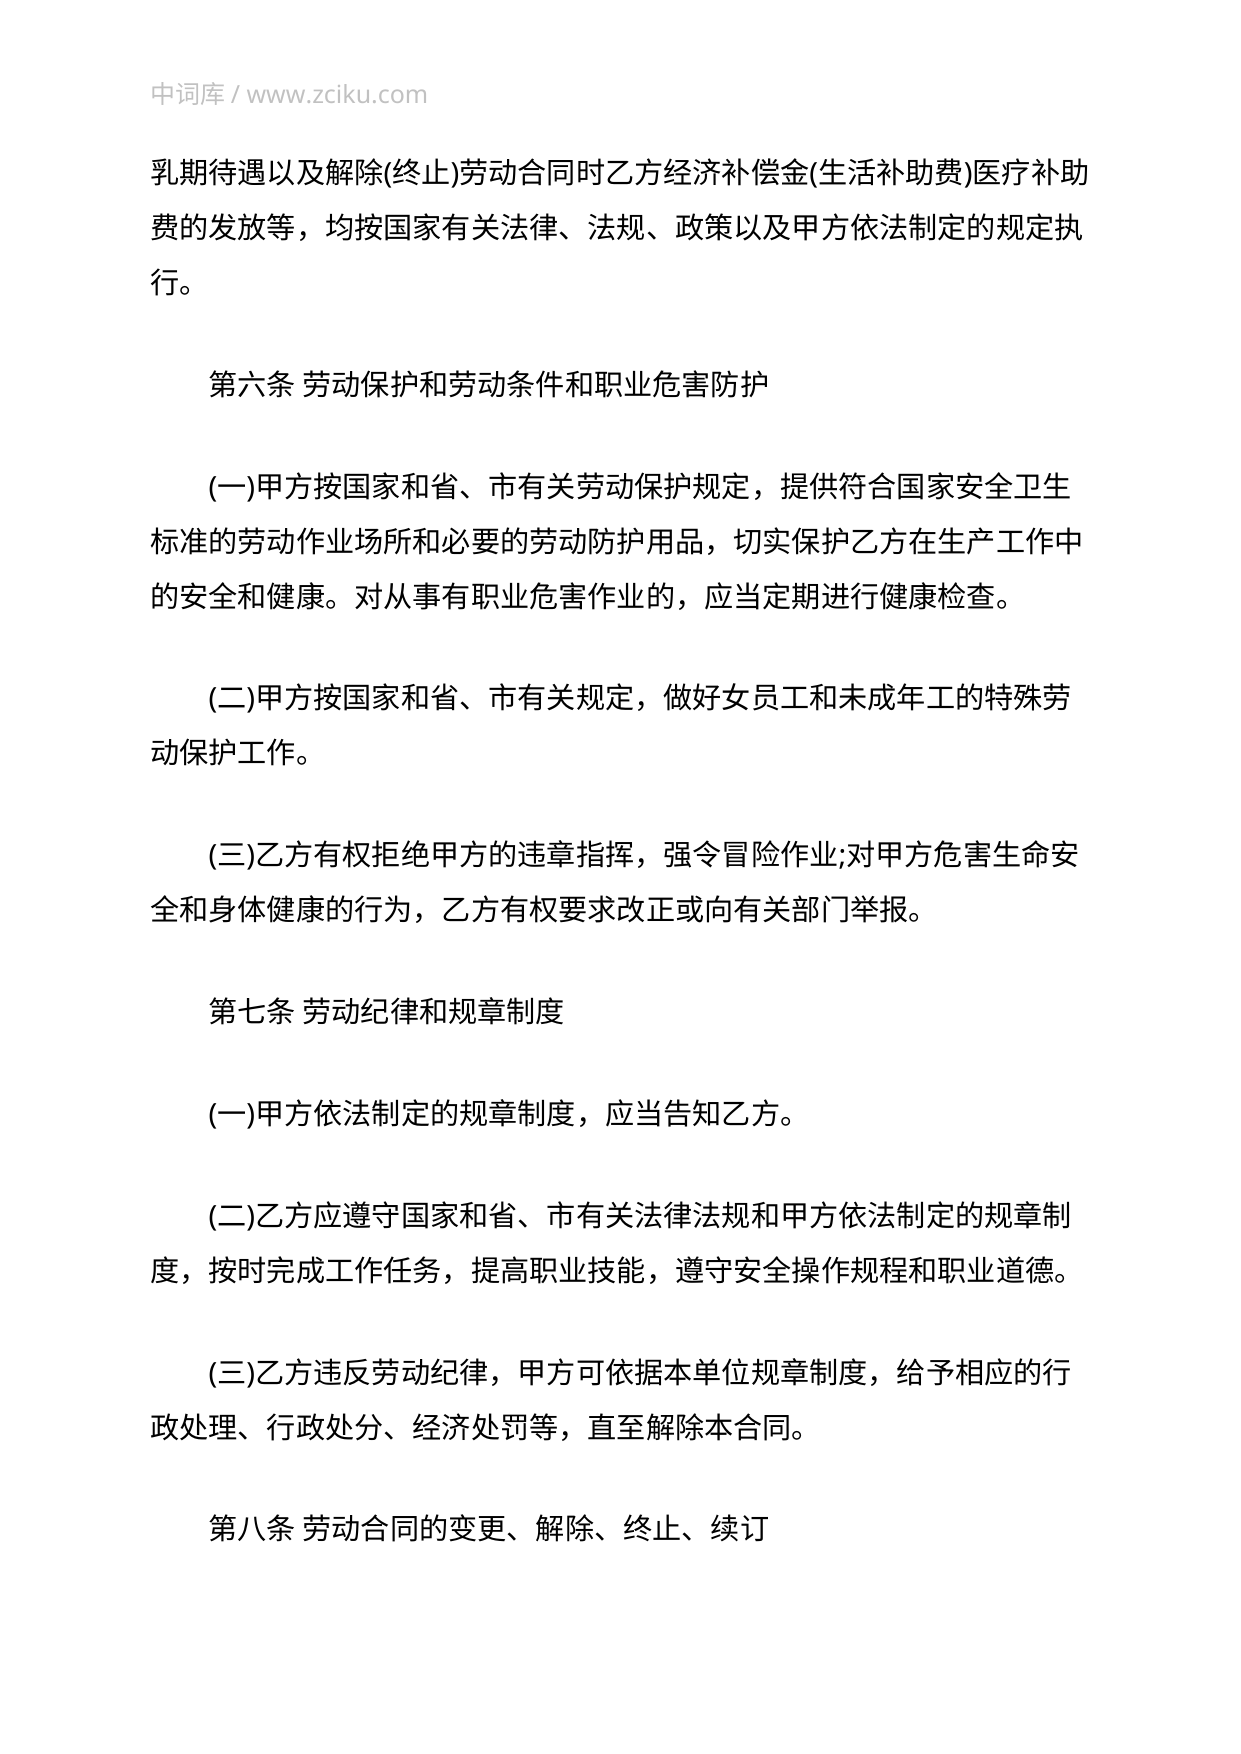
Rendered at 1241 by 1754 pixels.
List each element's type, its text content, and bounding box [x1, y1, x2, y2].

text 第七条 劳动纪律和规章制度 [150, 989, 1090, 1031]
text (二)甲方按国家和省、市有关规定，做好女员工和未成年工的特殊劳动保护工作。 [150, 675, 1090, 772]
text (一)甲方按国家和省、市有关劳动保护规定，提供符合国家安全卫生标准的劳动作业场所和必要的劳动防护用品，切实保护乙方在生产工作中的安全和健康。对从事有职业危害作业的，应当定期进行健康检查。 [150, 463, 1090, 616]
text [150, 150, 1090, 302]
text (三)乙方违反劳动纪律，甲方可依据本单位规章制度，给予相应的行政处理、行政处分、经济处罚等，直至解除本合同。 [150, 1349, 1090, 1446]
text (一)甲方依法制定的规章制度，应当告知乙方。 [150, 1090, 1090, 1133]
text 第六条 劳动保护和劳动条件和职业危害防护 [150, 362, 1090, 404]
text (二)乙方应遵守国家和省、市有关法律法规和甲方依法制定的规章制度，按时完成工作任务，提高职业技能，遵守安全操作规程和职业道德。 [150, 1192, 1090, 1290]
text 第八条 劳动合同的变更、解除、终止、续订 [150, 1506, 1090, 1548]
text (三)乙方有权拒绝甲方的违章指挥，强令冒险作业;对甲方危害生命安全和身体健康的行为，乙方有权要求改正或向有关部门举报。 [150, 832, 1090, 929]
